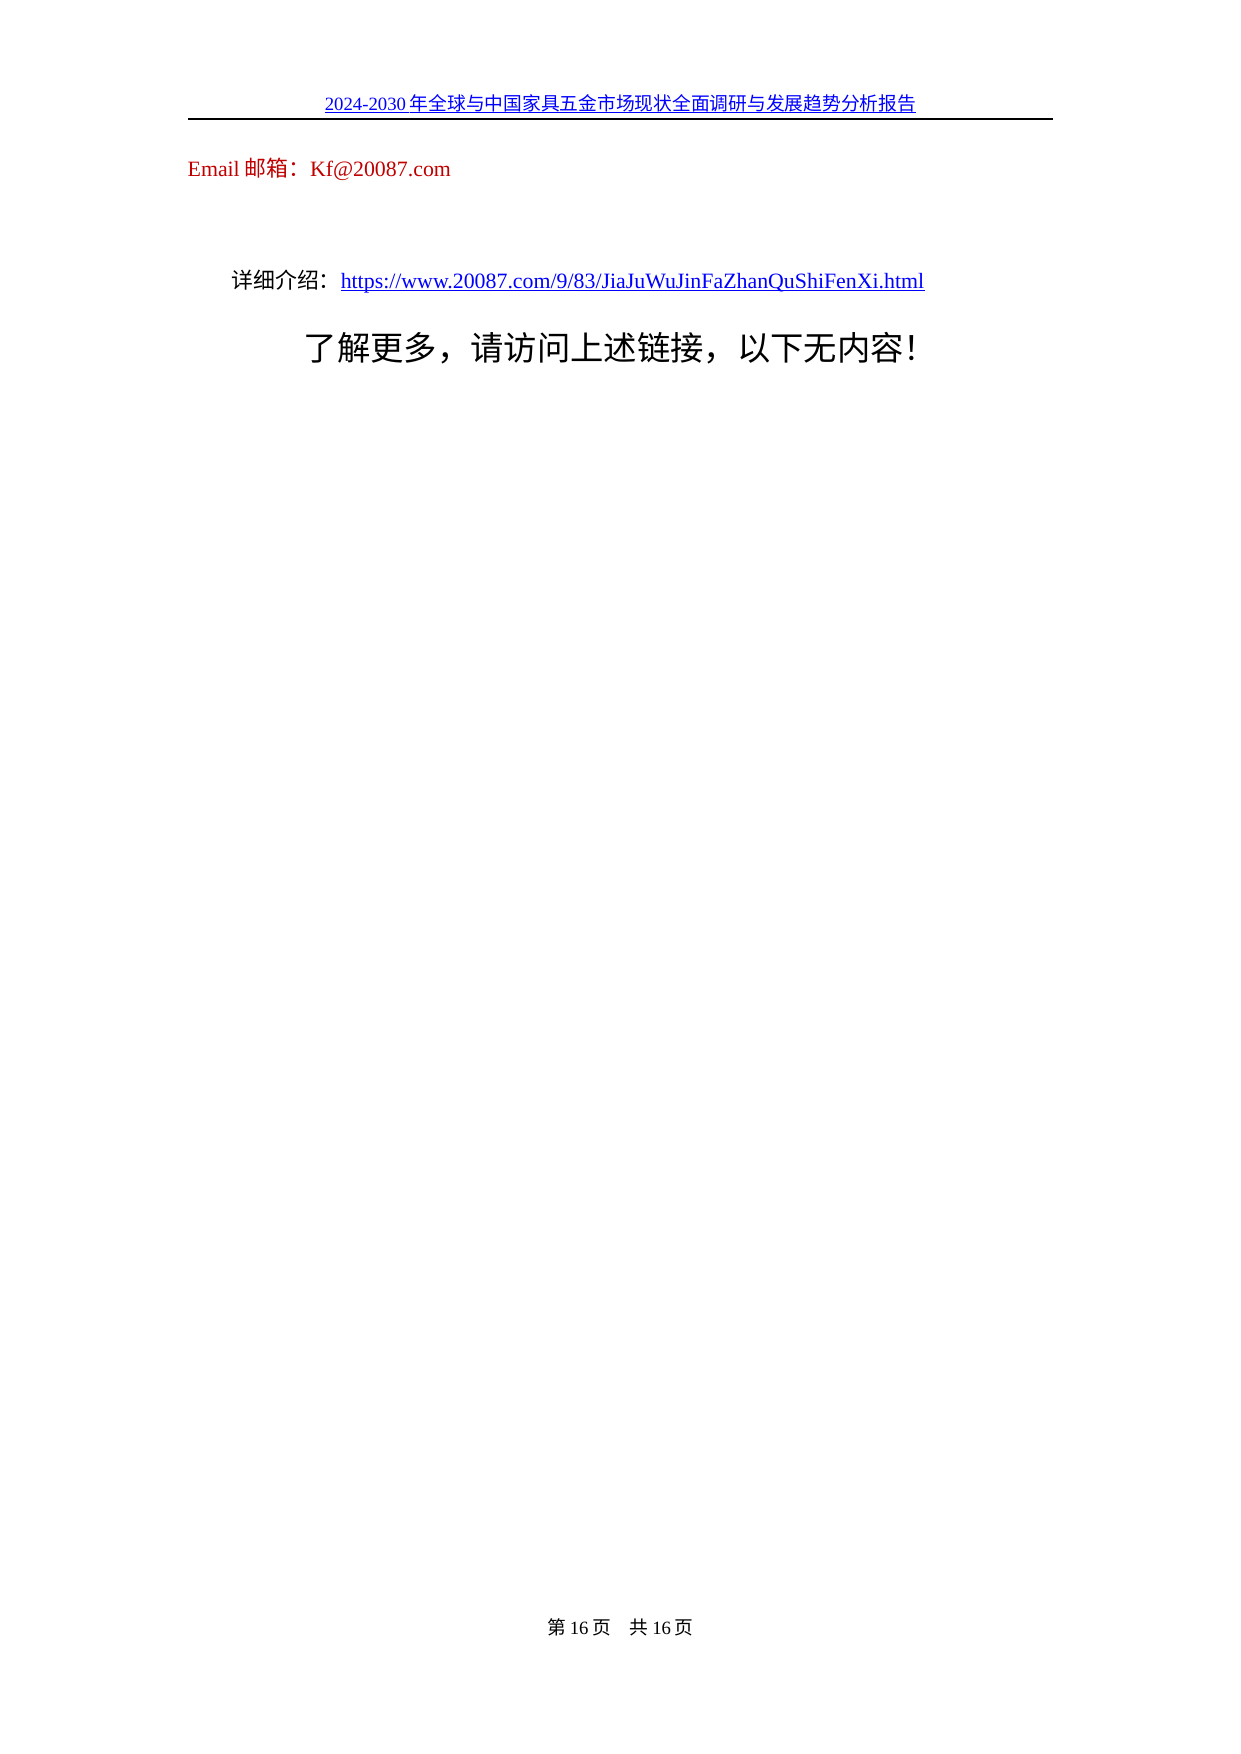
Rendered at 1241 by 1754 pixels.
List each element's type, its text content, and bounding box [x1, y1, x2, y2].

text 详细介绍：https://www.20087.com/9/83/JiaJuWuJinFaZhanQuShiFenXi.html [187, 263, 1053, 296]
title 了解更多，请访问上述链接，以下无内容！ [187, 313, 1053, 378]
text Email邮箱：Kf@20087.com [187, 150, 1053, 183]
